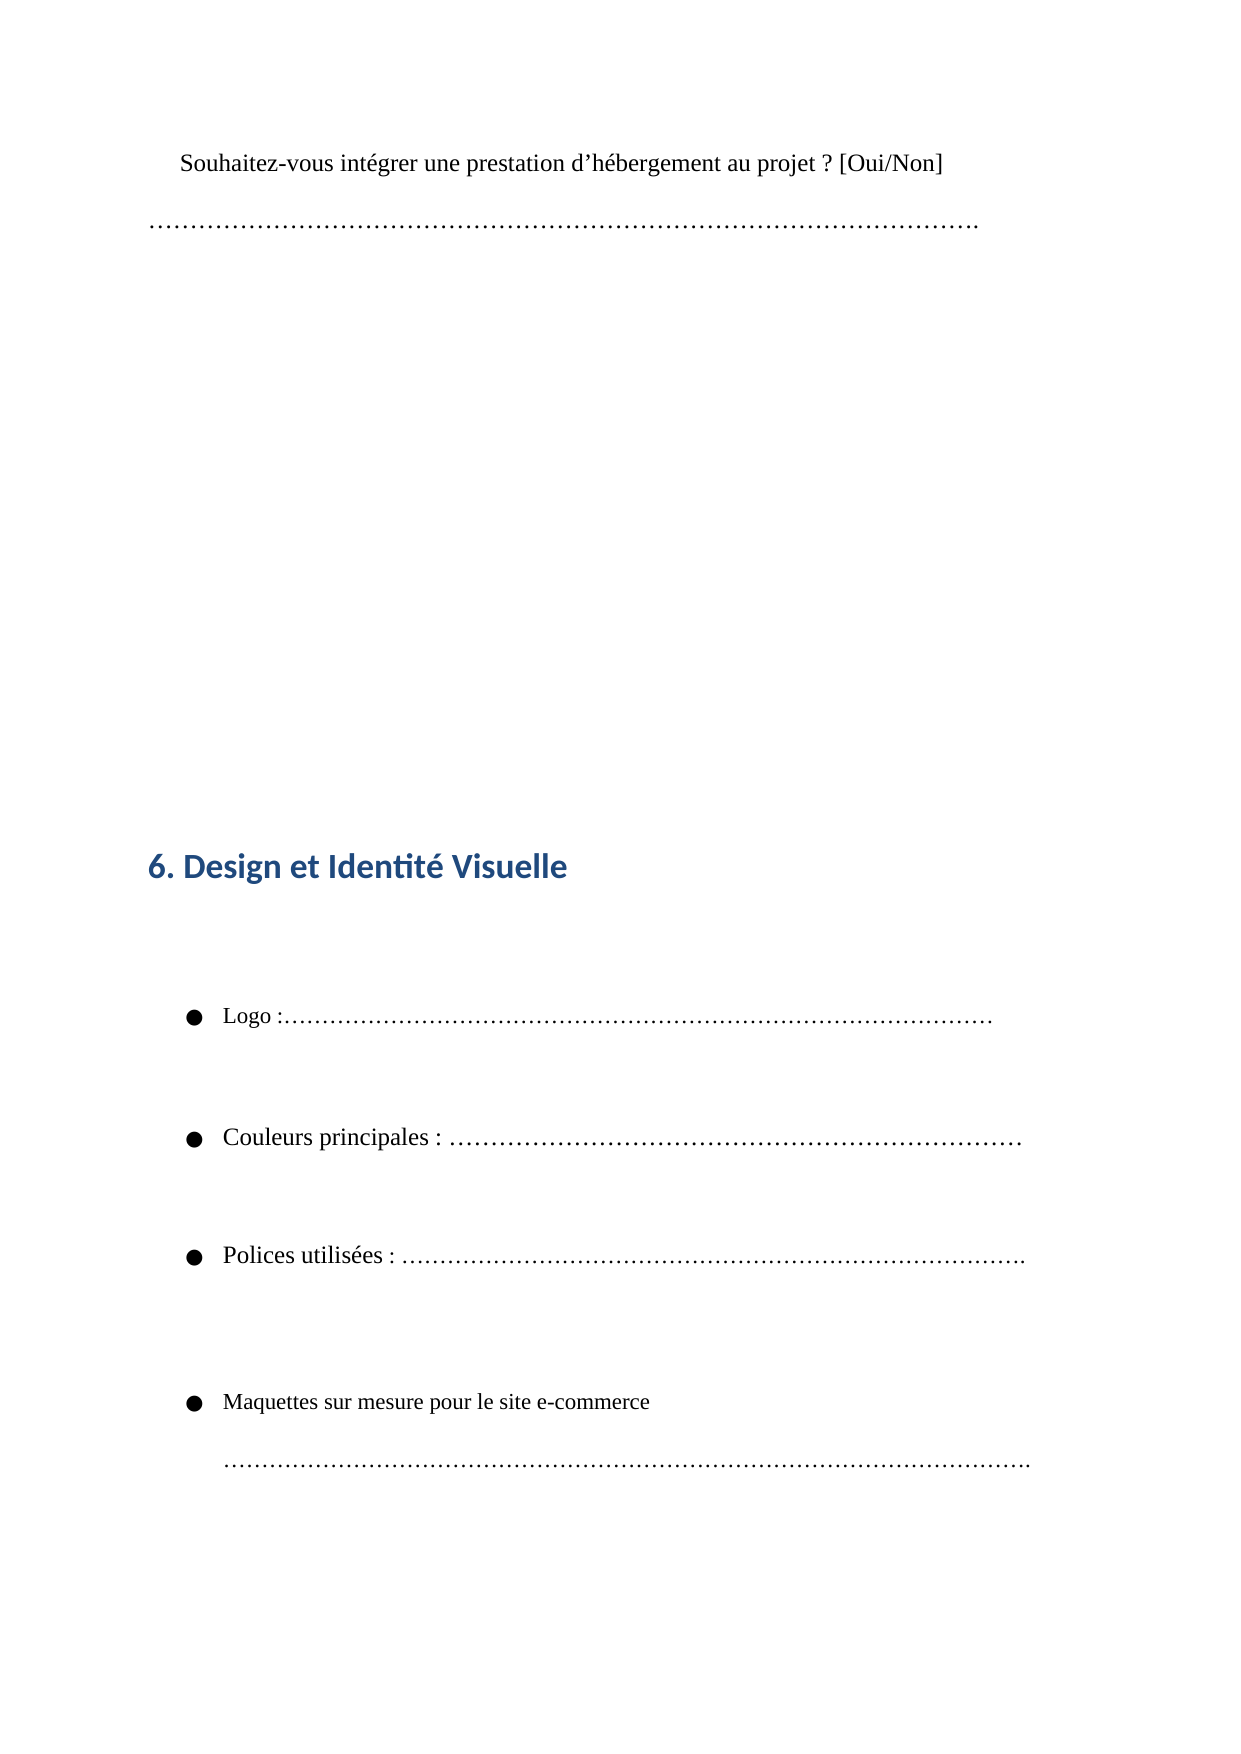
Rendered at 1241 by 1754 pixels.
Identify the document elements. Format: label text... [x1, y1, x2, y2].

list Logo :………………………………………………………………………………… [185, 993, 1093, 1035]
list Polices utilisées : ………………………………………………………………………. [185, 1233, 1093, 1276]
text ……………………………………………………………………………………………. [223, 1446, 1093, 1473]
list Couleurs principales : …………………………………………………………… [185, 1114, 1093, 1157]
text ………………………………………………………………………………………. [148, 206, 1093, 234]
text 6. Design et Identité Visuelle [148, 844, 1093, 887]
text  Souhaitez-vous intégrer une prestation d’hébergement au projet ? [Oui/Non] [148, 148, 1093, 176]
list Maquettes sur mesure pour le site e-commerce [185, 1378, 1093, 1421]
